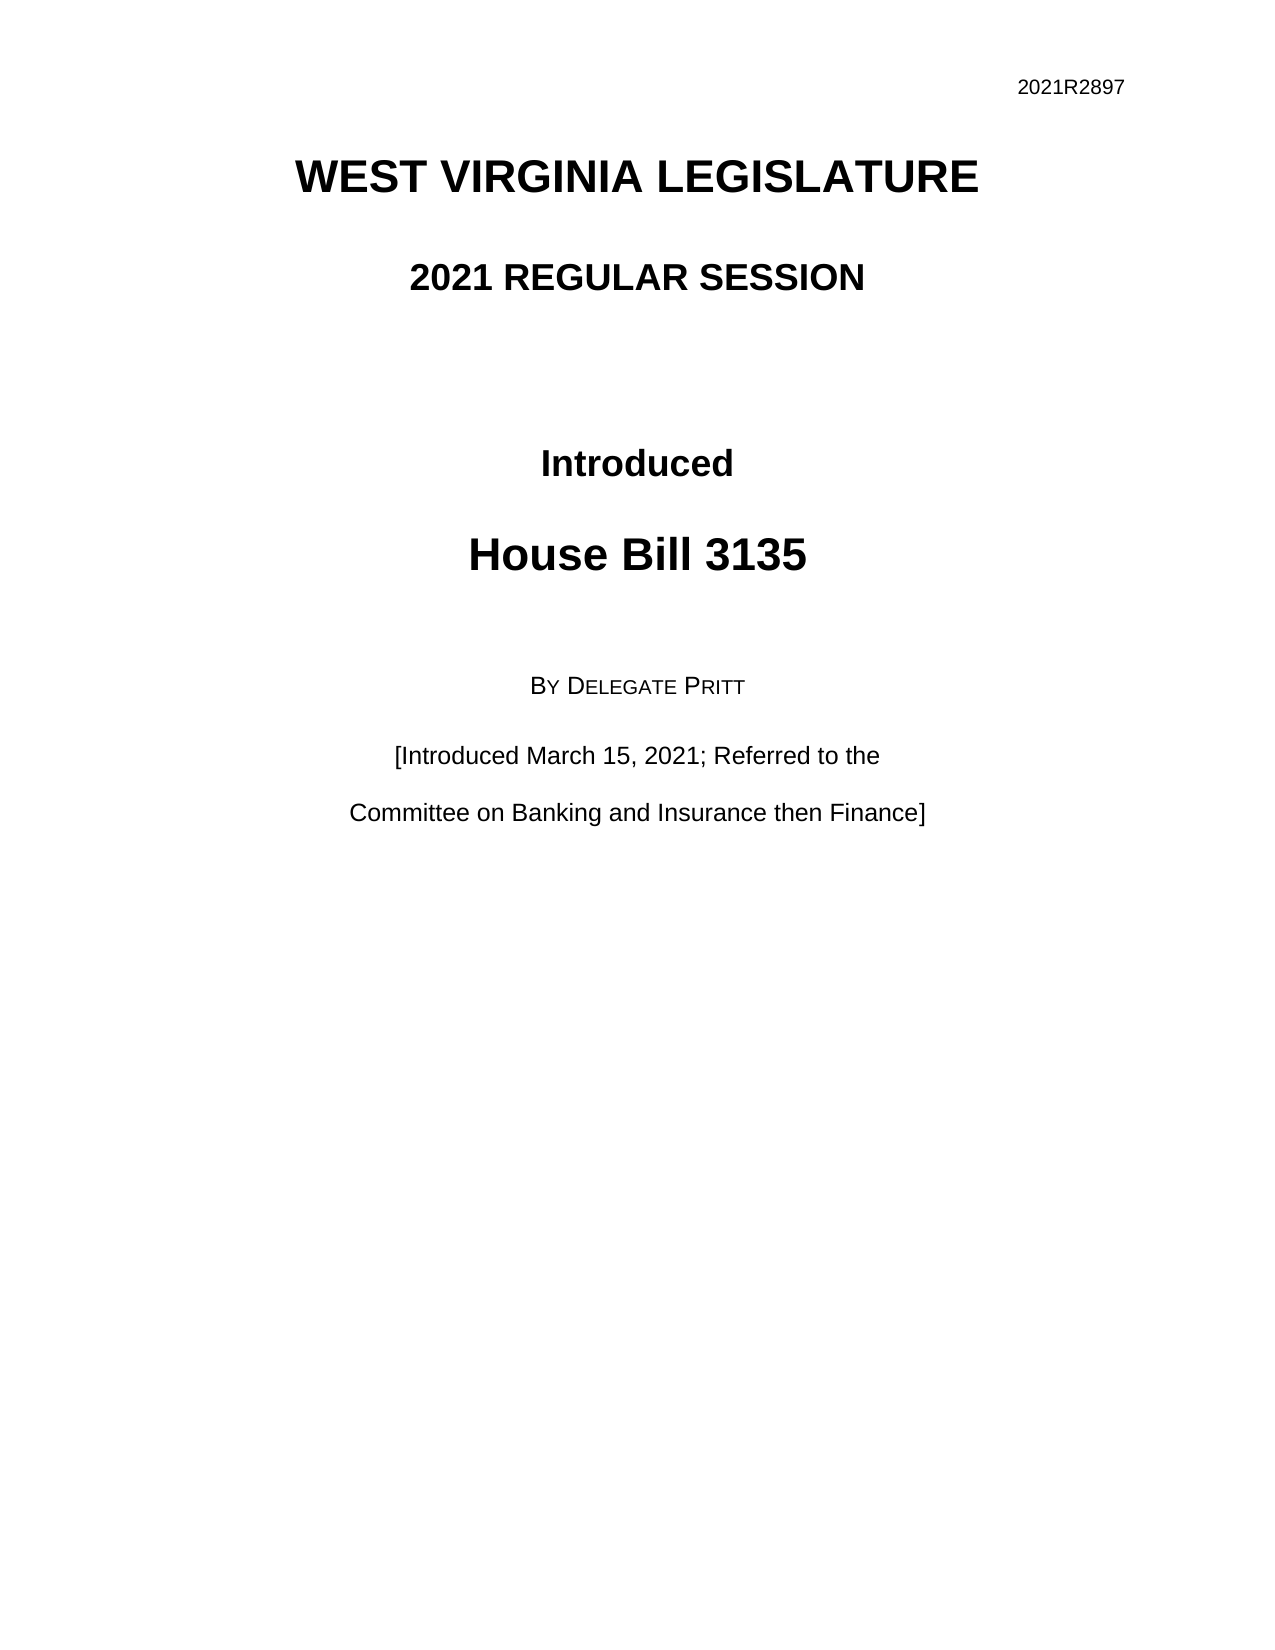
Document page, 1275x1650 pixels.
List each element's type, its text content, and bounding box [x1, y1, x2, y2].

text By [337, 671, 937, 699]
title 2021 regular session [150, 255, 1125, 298]
text [] [337, 741, 937, 827]
title WEST virginia legislature [150, 150, 1125, 203]
text Bill [150, 528, 1125, 581]
